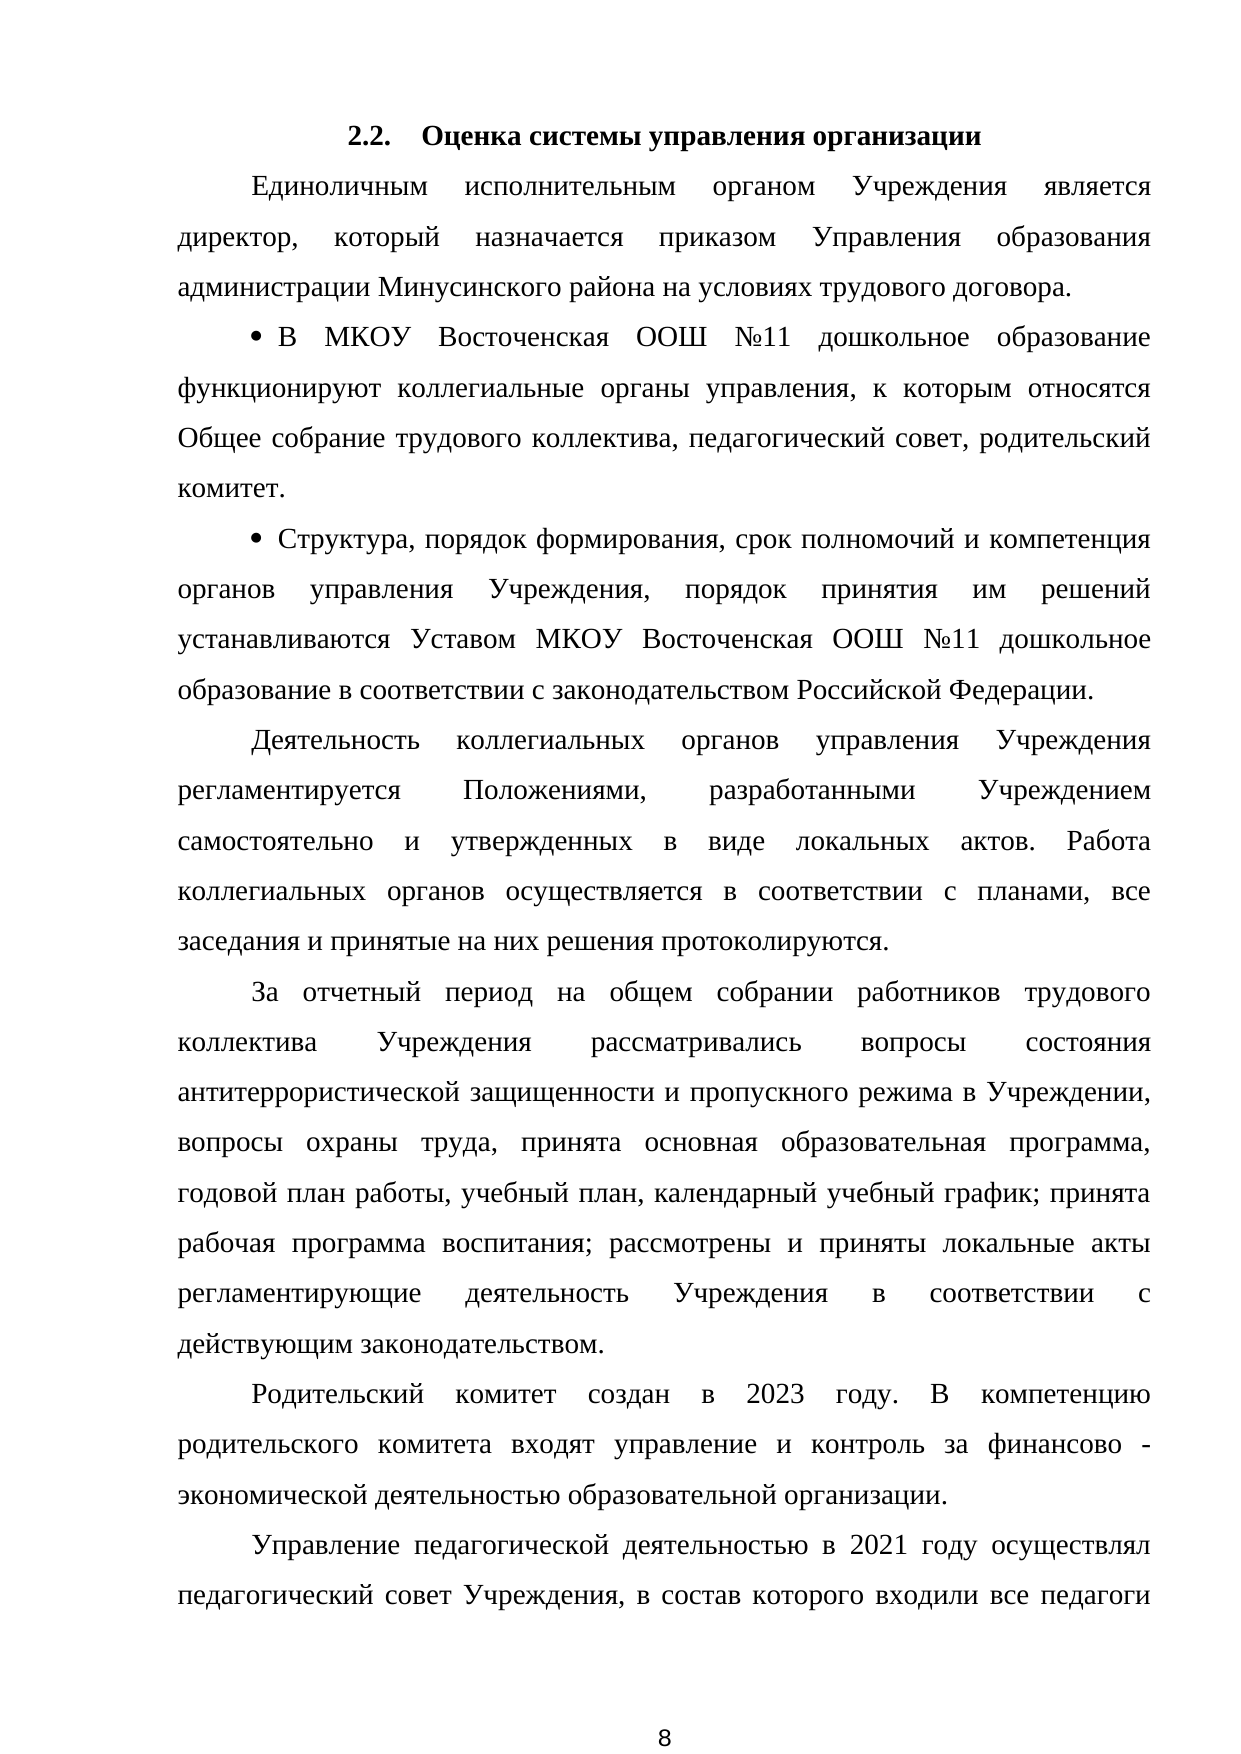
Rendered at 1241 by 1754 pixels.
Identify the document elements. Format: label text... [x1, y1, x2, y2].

list Структура, порядок формирования, срок полномочий и компетенция органов управления Учреждения, порядок принятия им решений устанавливаются Уставом МКОУ Восточенская ООШ №11 дошкольное образование в соответствии с законодательством Российской Федерации. [177, 521, 1152, 705]
text Деятельность коллегиальных органов управления Учреждения регламентируется Положениями, разработанными Учреждением самостоятельно и утвержденных в виде локальных актов. Работа коллегиальных органов осуществляется в соответствии с планами, все заседания и принятые на них решения протоколируются. [177, 722, 1152, 957]
list В МКОУ Восточенская ООШ №11 дошкольное образование функционируют коллегиальные органы управления, к которым относятся Общее собрание трудового коллектива, педагогический совет, родительский комитет. [177, 319, 1152, 504]
text Единоличным исполнительным органом Учреждения является директор, который назначается приказом Управления образования администрации Минусинского района на условиях трудового договора. [177, 168, 1152, 303]
text За отчетный период на общем собрании работников трудового коллектива Учреждения рассматривались вопросы состояния антитеррористической защищенности и пропускного режима в Учреждении, вопросы охраны труда, принята основная образовательная программа, годовой план работы, учебный план, календарный учебный график; принята рабочая программа воспитания; рассмотрены и приняты локальные акты регламентирующие деятельность Учреждения в соответствии с действующим законодательством. [177, 974, 1152, 1359]
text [177, 1527, 1152, 1611]
subtitle Оценка системы управления организации [177, 118, 1152, 152]
text Родительский комитет создан в 2023 году. В компетенцию родительского комитета входят управление и контроль за финансово - экономической деятельностью образовательной организации. [177, 1376, 1152, 1510]
